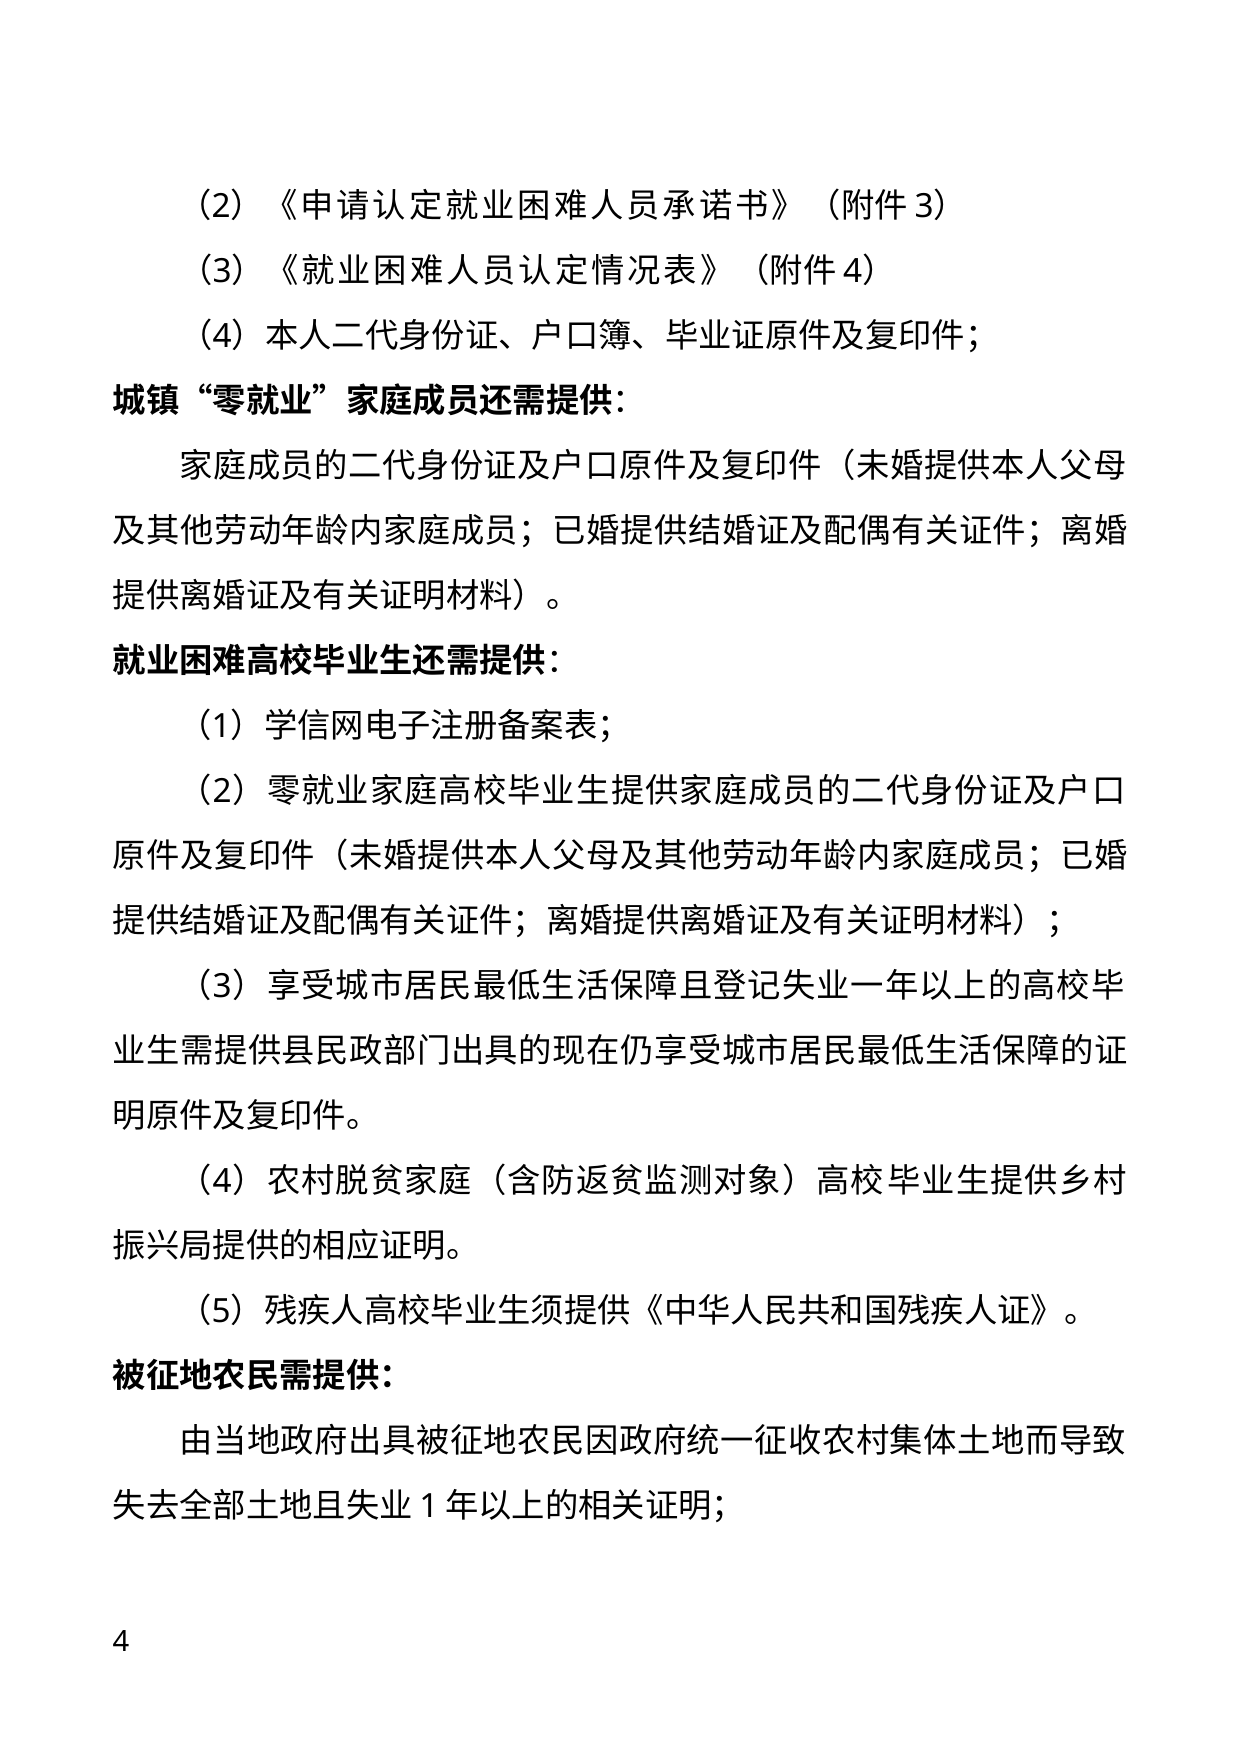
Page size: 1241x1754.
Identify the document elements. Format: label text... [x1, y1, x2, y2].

text （1）学信网电子注册备案表； [112, 682, 1128, 747]
text 由当地政府出具被征地农民因政府统一征收农村集体土地而导致失去全部土地且失业1年以上的相关证明； [112, 1397, 1128, 1527]
text （5）残疾人高校毕业生须提供《中华人民共和国残疾人证》。 [112, 1267, 1128, 1332]
text （2）《申请认定就业困难人员承诺书》（附件3） [112, 162, 1128, 227]
text 就业困难高校毕业生还需提供： [112, 617, 1128, 682]
list 家庭成员的二代身份证及户口原件及复印件（未婚提供本人父母及其他劳动年龄内家庭成员；已婚提供结婚证及配偶有关证件；离婚提供离婚证及有关证明材料）。 [112, 422, 1128, 617]
list （3）《就业困难人员认定情况表》（附件4） [112, 227, 1128, 292]
text （2）零就业家庭高校毕业生提供家庭成员的二代身份证及户口原件及复印件（未婚提供本人父母及其他劳动年龄内家庭成员；已婚提供结婚证及配偶有关证件；离婚提供离婚证及有关证明材料）； [112, 747, 1128, 942]
text （4）农村脱贫家庭（含防返贫监测对象）高校毕业生提供乡村振兴局提供的相应证明。 [112, 1137, 1128, 1267]
text 被征地农民需提供： [112, 1332, 1128, 1397]
list （4）本人二代身份证、户口簿、毕业证原件及复印件； [112, 292, 1128, 357]
text （3）享受城市居民最低生活保障且登记失业一年以上的高校毕业生需提供县民政部门出具的现在仍享受城市居民最低生活保障的证明原件及复印件。 [112, 942, 1128, 1137]
list 城镇“零就业”家庭成员还需提供： [112, 357, 1128, 422]
